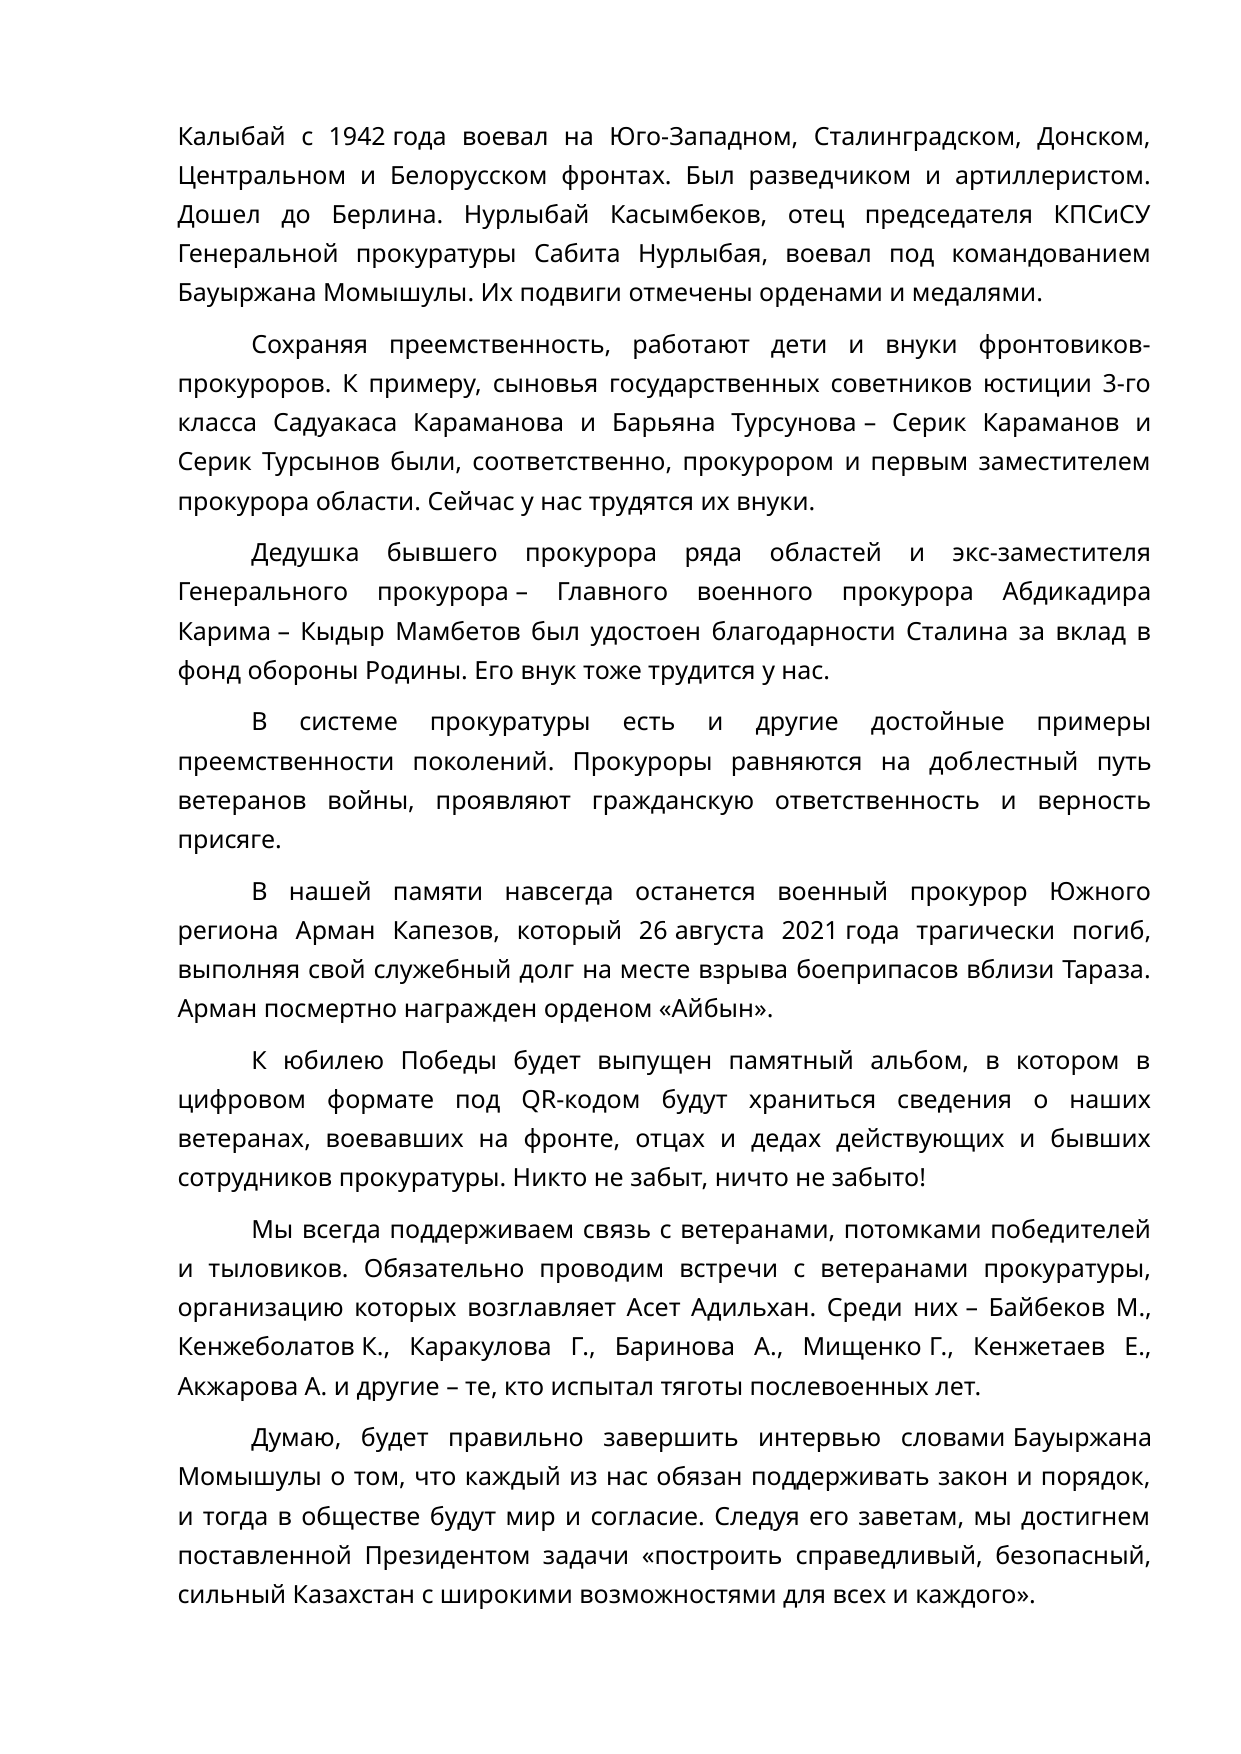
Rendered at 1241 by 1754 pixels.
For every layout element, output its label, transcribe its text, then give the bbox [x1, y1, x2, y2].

text Мы всегда поддерживаем связь с ветеранами, потомками победителей и тыловиков. Обязательно проводим встречи с ветеранами прокуратуры, организацию которых возглавляет Асет Адильхан. Среди них – Байбеков М., Кенжеболатов К., Каракулова Г., Баринова А., Мищенко Г., Кенжетаев Е., Акжарова А. и другие – те, кто испытал тяготы послевоенных лет. [177, 1211, 1152, 1402]
text К юбилею Победы будет выпущен памятный альбом, в котором в цифровом формате под QR-кодом будут храниться сведения о наших ветеранах, воевавших на фронте, отцах и дедах действующих и бывших сотрудников прокуратуры. Никто не забыт, ничто не забыто! [177, 1042, 1152, 1194]
text Дедушка бывшего прокурора ряда областей и экс-заместителя Генерального прокурора – Главного военного прокурора Абдикадира Карима – Кыдыр Мамбетов был удостоен благодарности Сталина за вклад в фонд обороны Родины. Его внук тоже трудится у нас. [177, 535, 1152, 686]
text Сохраняя преемственность, работают дети и внуки фронтовиков-прокуроров. К примеру, сыновья государственных советников юстиции 3-го класса Садуакаса Караманова и Барьяна Турсунова – Серик Караманов и Серик Турсынов были, соответственно, прокурором и первым заместителем прокурора области. Сейчас у нас трудятся их внуки. [177, 326, 1152, 517]
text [177, 118, 1152, 309]
text В нашей памяти навсегда останется военный прокурор Южного региона Арман Капезов, который 26 августа 2021 года трагически погиб, выполняя свой служебный долг на месте взрыва боеприпасов вблизи Тараза. Арман посмертно награжден орденом «Айбын». [177, 873, 1152, 1025]
text В системе прокуратуры есть и другие достойные примеры преемственности поколений. Прокуроры равняются на доблестный путь ветеранов войны, проявляют гражданскую ответственность и верность присяге. [177, 704, 1152, 856]
text Думаю, будет правильно завершить интервью словами Бауыржана Момышулы о том, что каждый из нас обязан поддерживать закон и порядок, и тогда в обществе будут мир и согласие. Следуя его заветам, мы достигнем поставленной Президентом задачи «построить справедливый, безопасный, сильный Казахстан с широкими возможностями для всех и каждого». [177, 1420, 1152, 1611]
